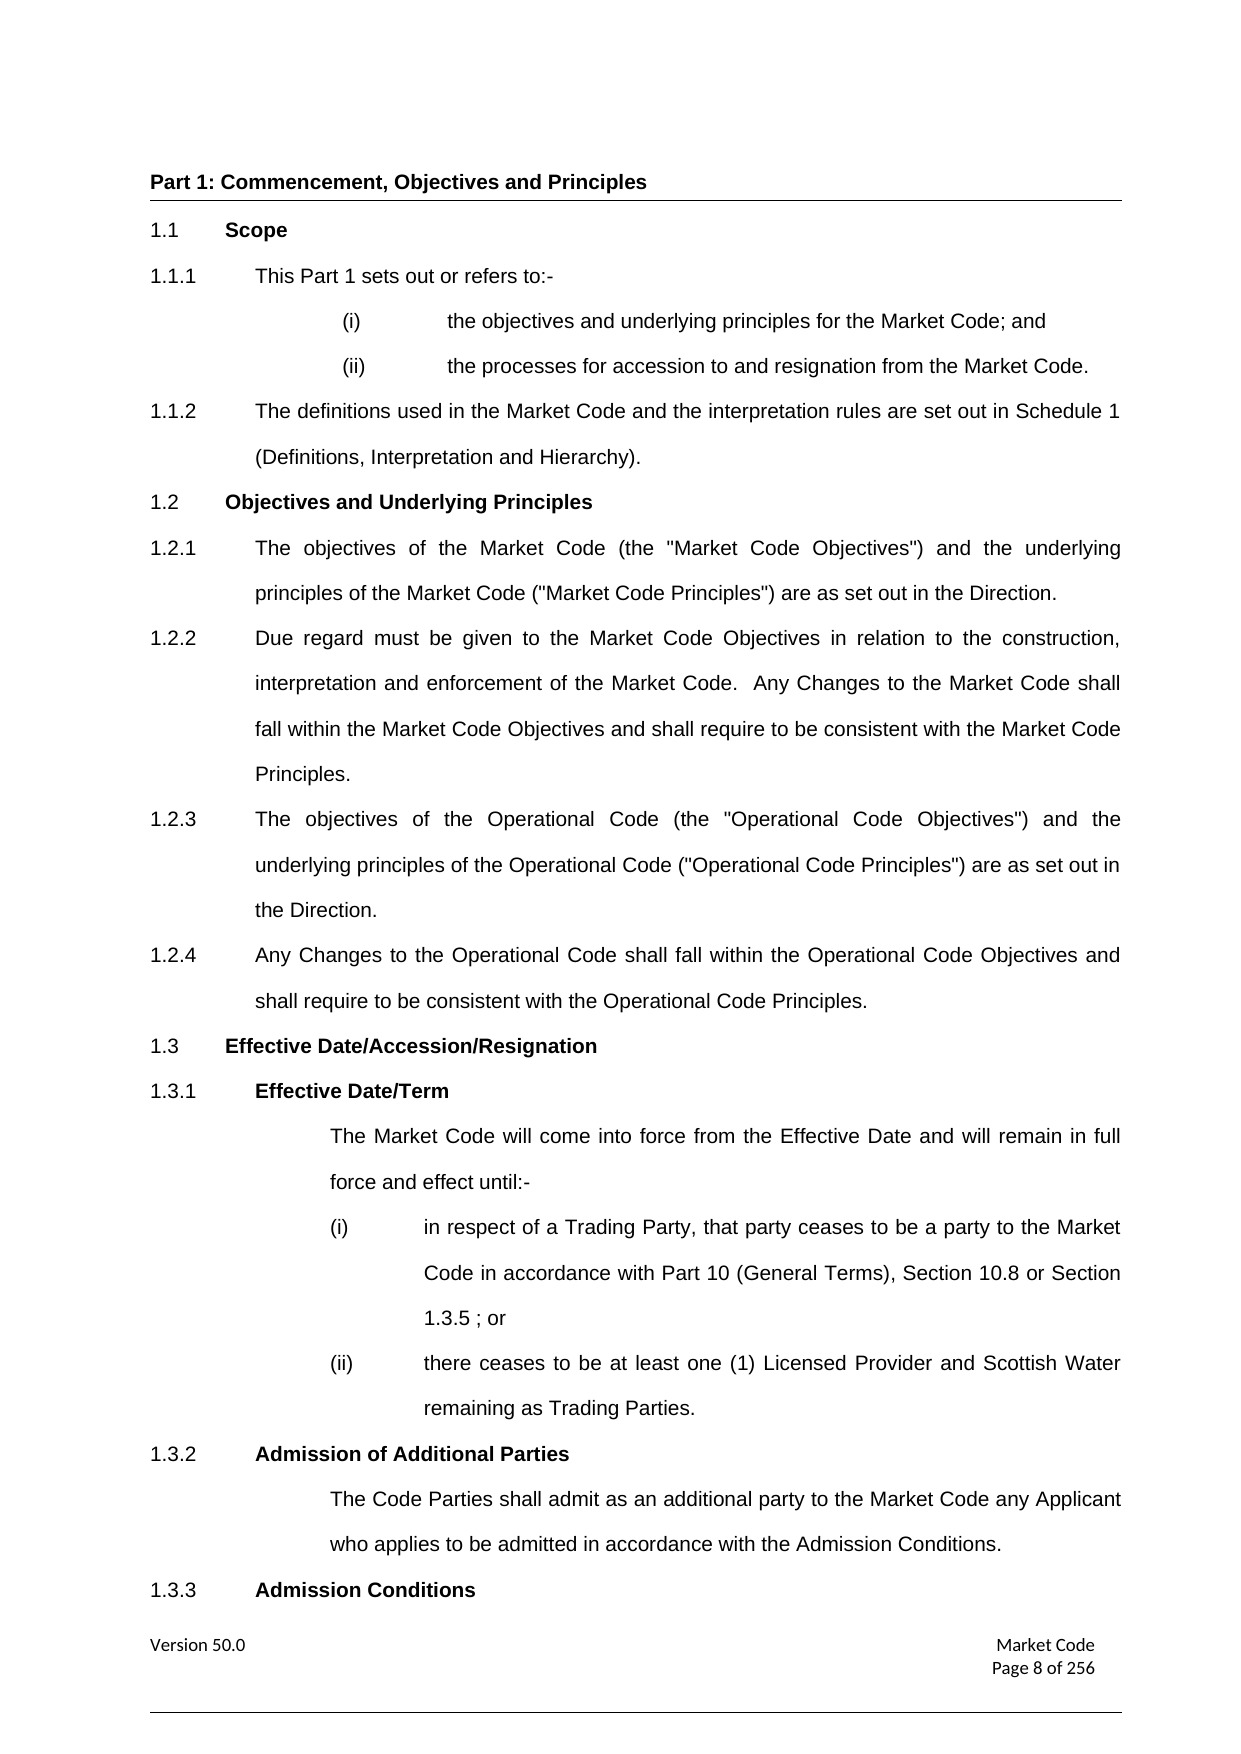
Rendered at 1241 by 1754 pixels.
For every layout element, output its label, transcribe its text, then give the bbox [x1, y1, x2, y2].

list there ceases to be at least one (1) Licensed Provider and Scottish Water remaining as Trading Parties. [330, 1334, 1122, 1425]
text the processes for accession to and resignation from the Market Code. [342, 337, 1122, 383]
text Scope [150, 201, 1122, 247]
subtitle Part 1: Commencement, Objectives and Principles [150, 153, 1122, 200]
text Admission Conditions [150, 1561, 1122, 1606]
text Effective Date/Term [150, 1062, 1122, 1108]
text the objectives and underlying principles for the Market Code; and [342, 292, 1122, 337]
text Objectives and Underlying Principles [150, 473, 1122, 519]
text Any Changes to the Operational Code shall fall within the Operational Code Objectives and shall require to be consistent with the Operational Code Principles. [150, 926, 1122, 1017]
text Due regard must be given to the Market Code Objectives in relation to the construction, interpretation and enforcement of the Market Code. Any Changes to the Market Code shall fall within the Market Code Objectives and shall require to be consistent with the Market Code Principles. [150, 609, 1122, 791]
text Effective Date/Accession/Resignation [150, 1017, 1122, 1062]
text The objectives of the Operational Code (the "Operational Code Objectives") and the underlying principles of the Operational Code ("Operational Code Principles") are as set out in the Direction. [150, 791, 1122, 926]
text The Code Parties shall admit as an additional party to the Market Code any Applicant who applies to be admitted in accordance with the Admission Conditions. [330, 1470, 1122, 1561]
text The definitions used in the Market Code and the interpretation rules are set out in Schedule 1 (Definitions, Interpretation and Hierarchy). [150, 383, 1122, 473]
text Admission of Additional Parties [150, 1425, 1122, 1470]
text This Part 1 sets out or refers to:- [150, 247, 1122, 292]
list in respect of a Trading Party, that party ceases to be a party to the Market Code in accordance with Part 10 (General Terms), Section 10.8 or Section 1.3.5 ; or [330, 1198, 1122, 1334]
text The objectives of the Market Code (the "Market Code Objectives") and the underlying principles of the Market Code ("Market Code Principles") are as set out in the Direction. [150, 519, 1122, 609]
text The Market Code will come into force from the Effective Date and will remain in full force and effect until:- [330, 1108, 1122, 1198]
